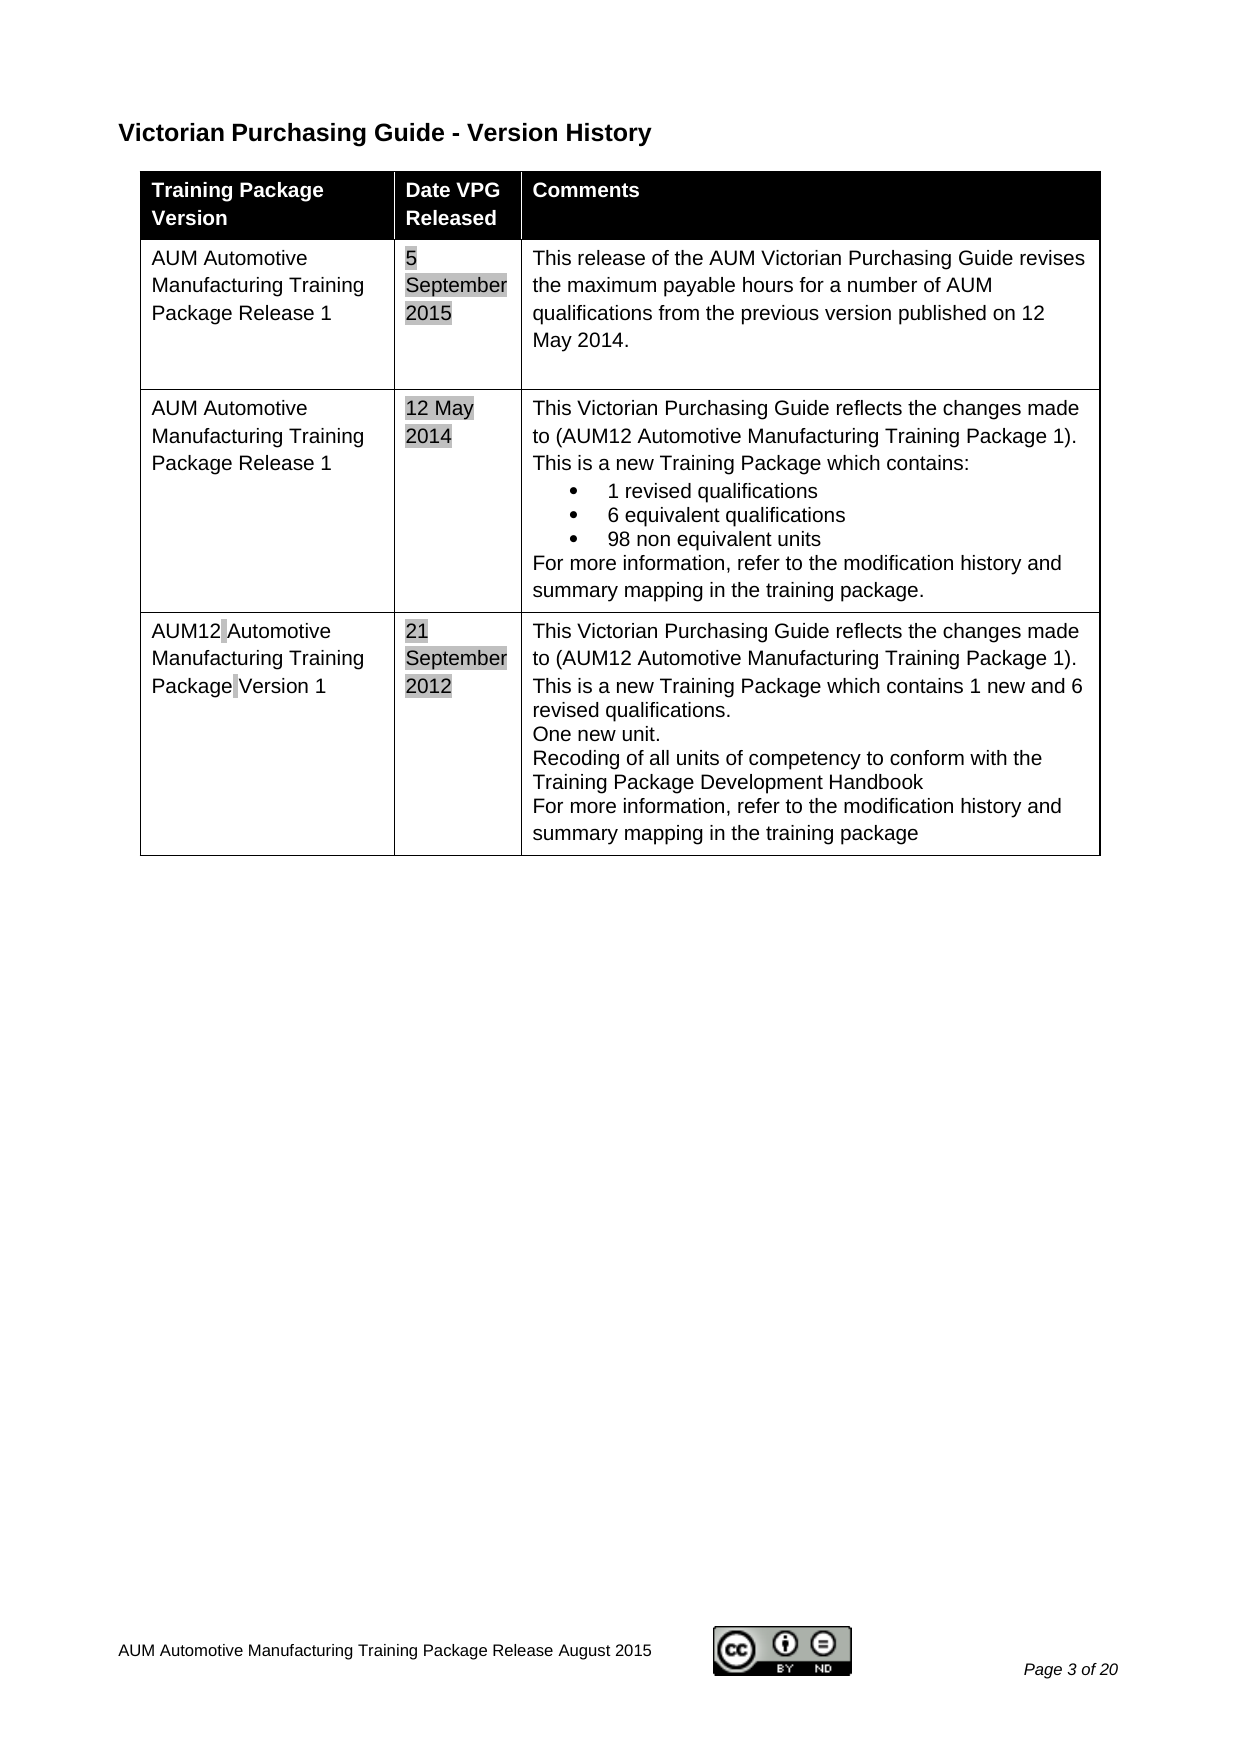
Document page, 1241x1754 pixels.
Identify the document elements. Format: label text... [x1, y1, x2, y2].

table_cell AUM Automotive Manufacturing Training Package Release 1 [141, 240, 394, 389]
table_cell This Victorian Purchasing Guide reflects the changes made to (AUM12 Automotive Manufacturing Training Package 1). This is a new Training Package which contains 1 new and 6 revised qualifications. One new unit. Recoding of all units of competency to conform with the Training Package Development Handbook For more information, refer to the modification history and summary mapping in the training package [522, 613, 1099, 854]
picture [713, 1626, 852, 1676]
table_cell 12 May 2014 [395, 390, 521, 612]
table_header Training Package Version [141, 172, 394, 239]
table_header Comments [522, 172, 1099, 239]
table_cell AUM Automotive Manufacturing Training Package Release 1 [141, 390, 394, 612]
table_cell This release of the AUM Victorian Purchasing Guide revises the maximum payable hours for a number of AUM qualifications from the previous version published on 12 May 2014. [522, 240, 1099, 389]
table_cell This Victorian Purchasing Guide reflects the changes made to (AUM12 Automotive Manufacturing Training Package 1). This is a new Training Package which contains: 1 revised qualifications 6 equivalent qualifications 98 non equivalent units For more information, refer to the modification history and summary mapping in the training package. [522, 390, 1099, 612]
table_cell 5 September 2015 [395, 240, 521, 389]
table_header Date VPG Released [395, 172, 521, 239]
table_cell 21 September 2012 [395, 613, 521, 854]
subtitle Victorian Purchasing Guide - Version History [118, 118, 1122, 147]
table_cell AUM12 Automotive Manufacturing Training Package Version 1 [141, 613, 394, 854]
